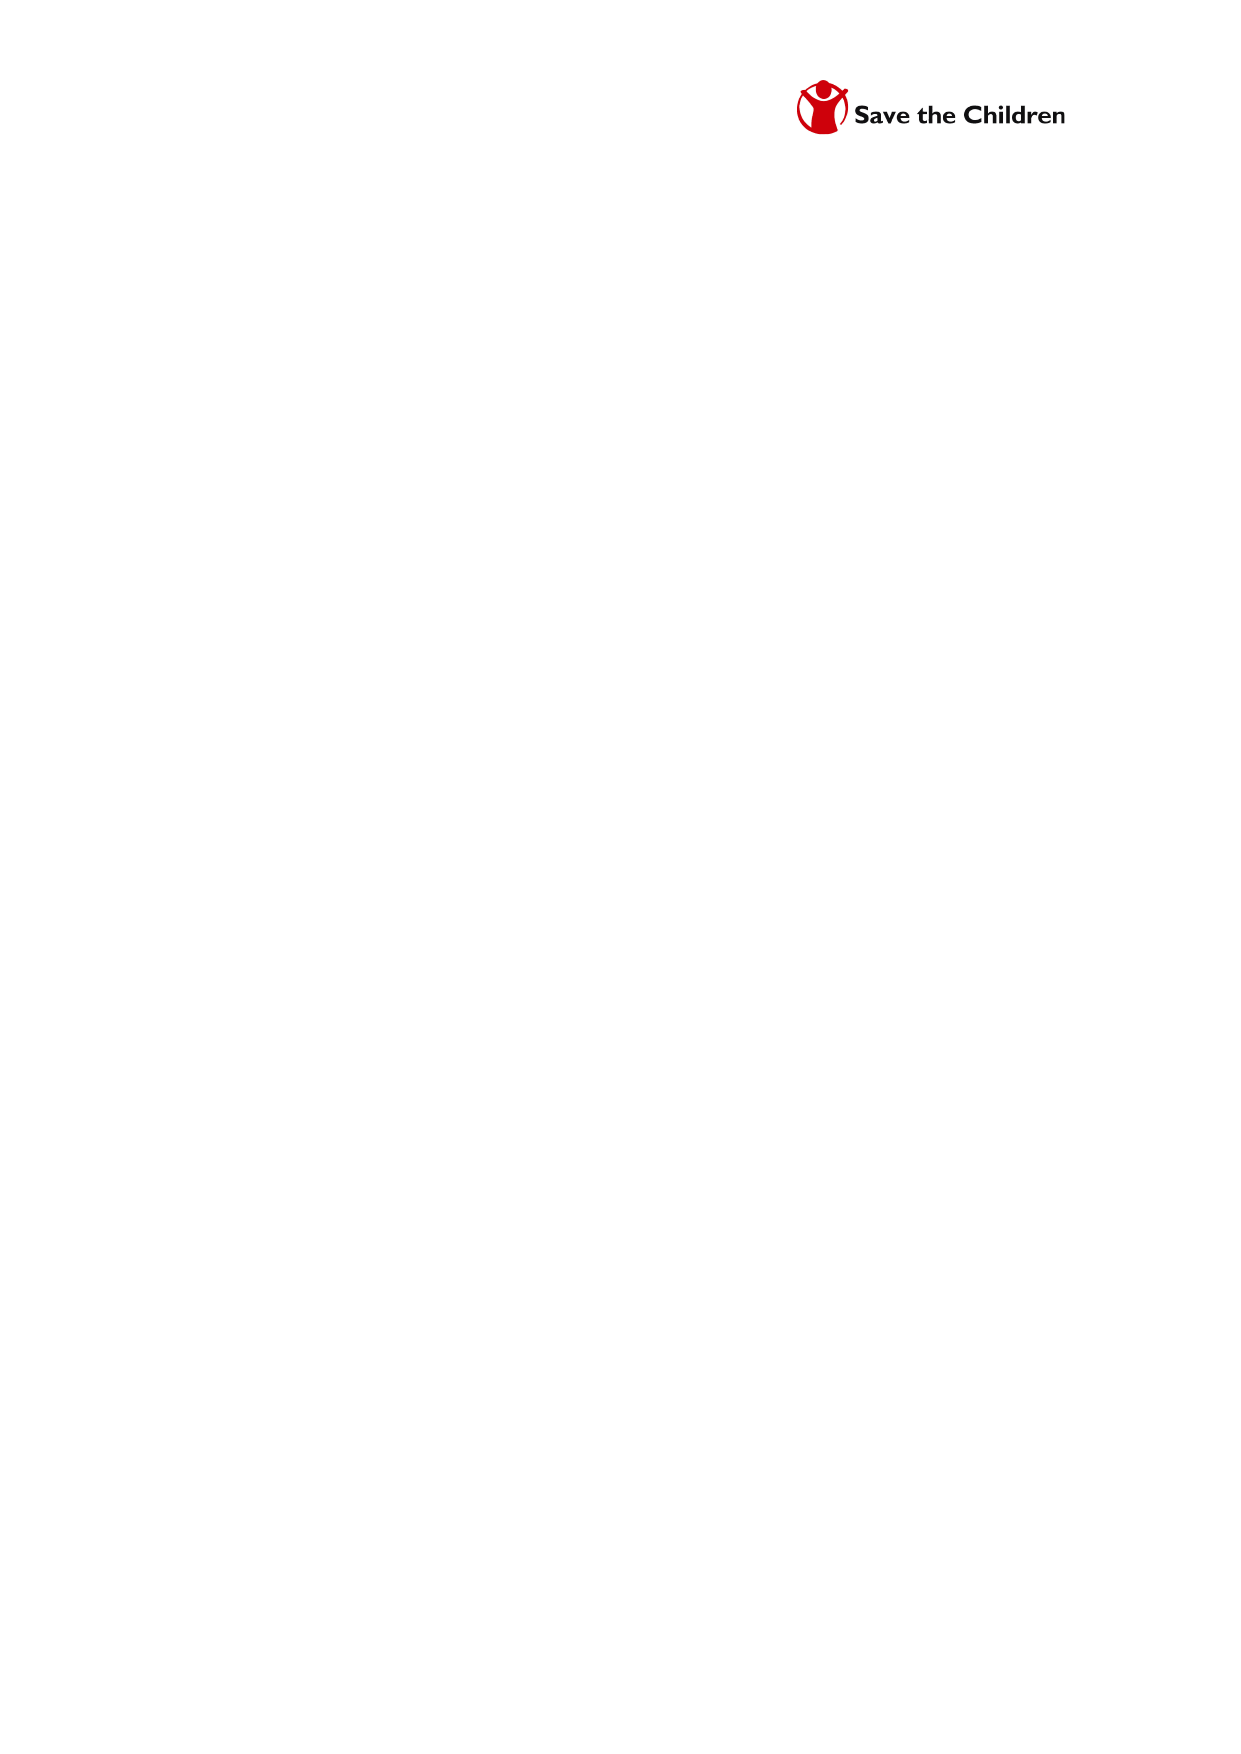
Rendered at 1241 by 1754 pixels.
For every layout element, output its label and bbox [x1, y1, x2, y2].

picture [787, 80, 1065, 140]
